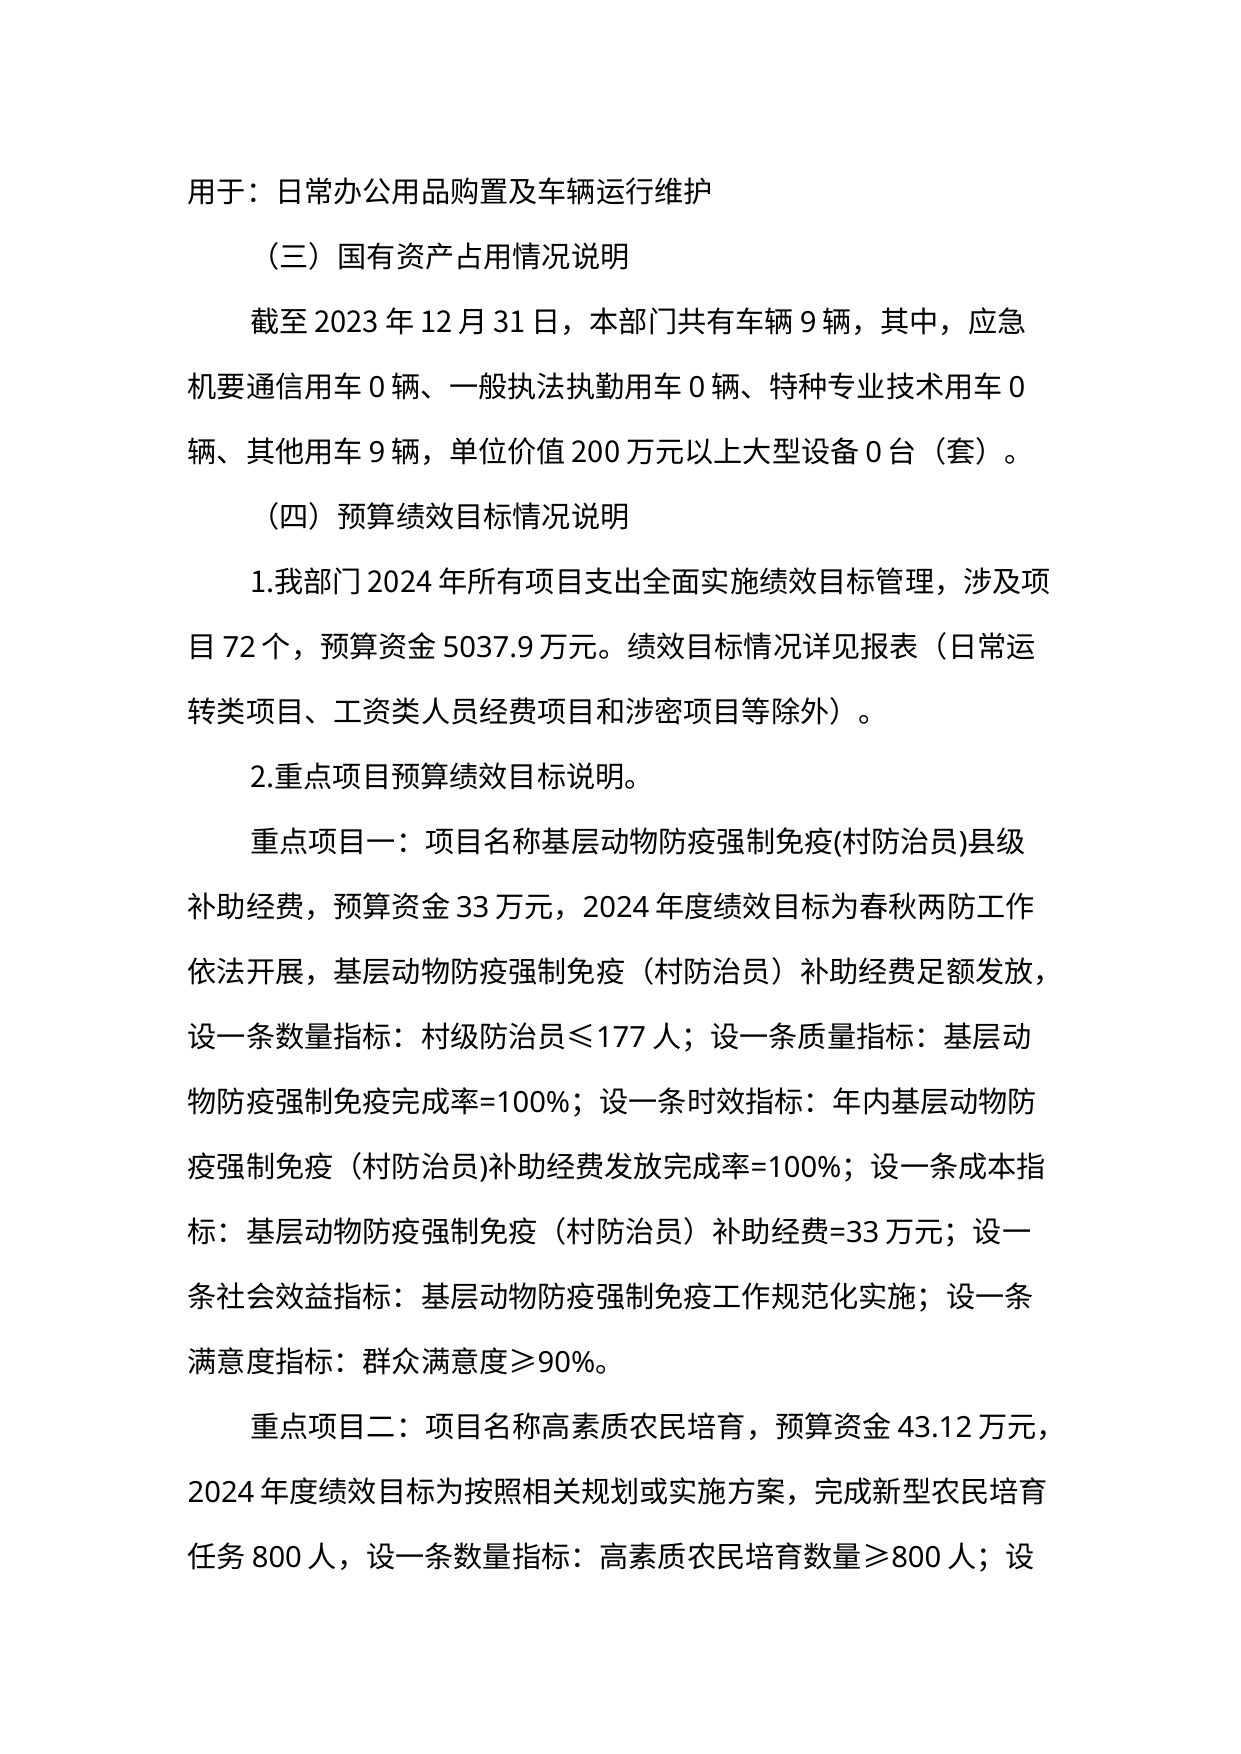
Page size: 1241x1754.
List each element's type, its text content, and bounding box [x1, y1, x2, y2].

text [187, 1385, 1053, 1580]
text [187, 150, 1053, 215]
text 重点项目一：项目名称基层动物防疫强制免疫(村防治员)县级补助经费，预算资金33万元，2024年度绩效目标为春秋两防工作依法开展，基层动物防疫强制免疫（村防治员）补助经费足额发放，设一条数量指标：村级防治员≤177人；设一条质量指标：基层动物防疫强制免疫完成率=100%；设一条时效指标：年内基层动物防疫强制免疫（村防治员)补助经费发放完成率=100%；设一条成本指标：基层动物防疫强制免疫（村防治员）补助经费=33万元；设一条社会效益指标：基层动物防疫强制免疫工作规范化实施；设一条满意度指标：群众满意度≥90%。 [187, 800, 1053, 1385]
text （四）预算绩效目标情况说明 [187, 475, 1053, 540]
text 2.重点项目预算绩效目标说明。 [187, 735, 1053, 800]
text 1.我部门2024年所有项目支出全面实施绩效目标管理，涉及项目72个，预算资金5037.9万元。绩效目标情况详见报表（日常运转类项目、工资类人员经费项目和涉密项目等除外）。 [187, 540, 1053, 735]
text 截至2023年12月31日，本部门共有车辆9辆，其中，应急机要通信用车0辆、一般执法执勤用车0辆、特种专业技术用车0辆、其他用车9辆，单位价值200万元以上大型设备0台（套）。 [187, 280, 1053, 475]
text （三）国有资产占用情况说明 [187, 215, 1053, 280]
